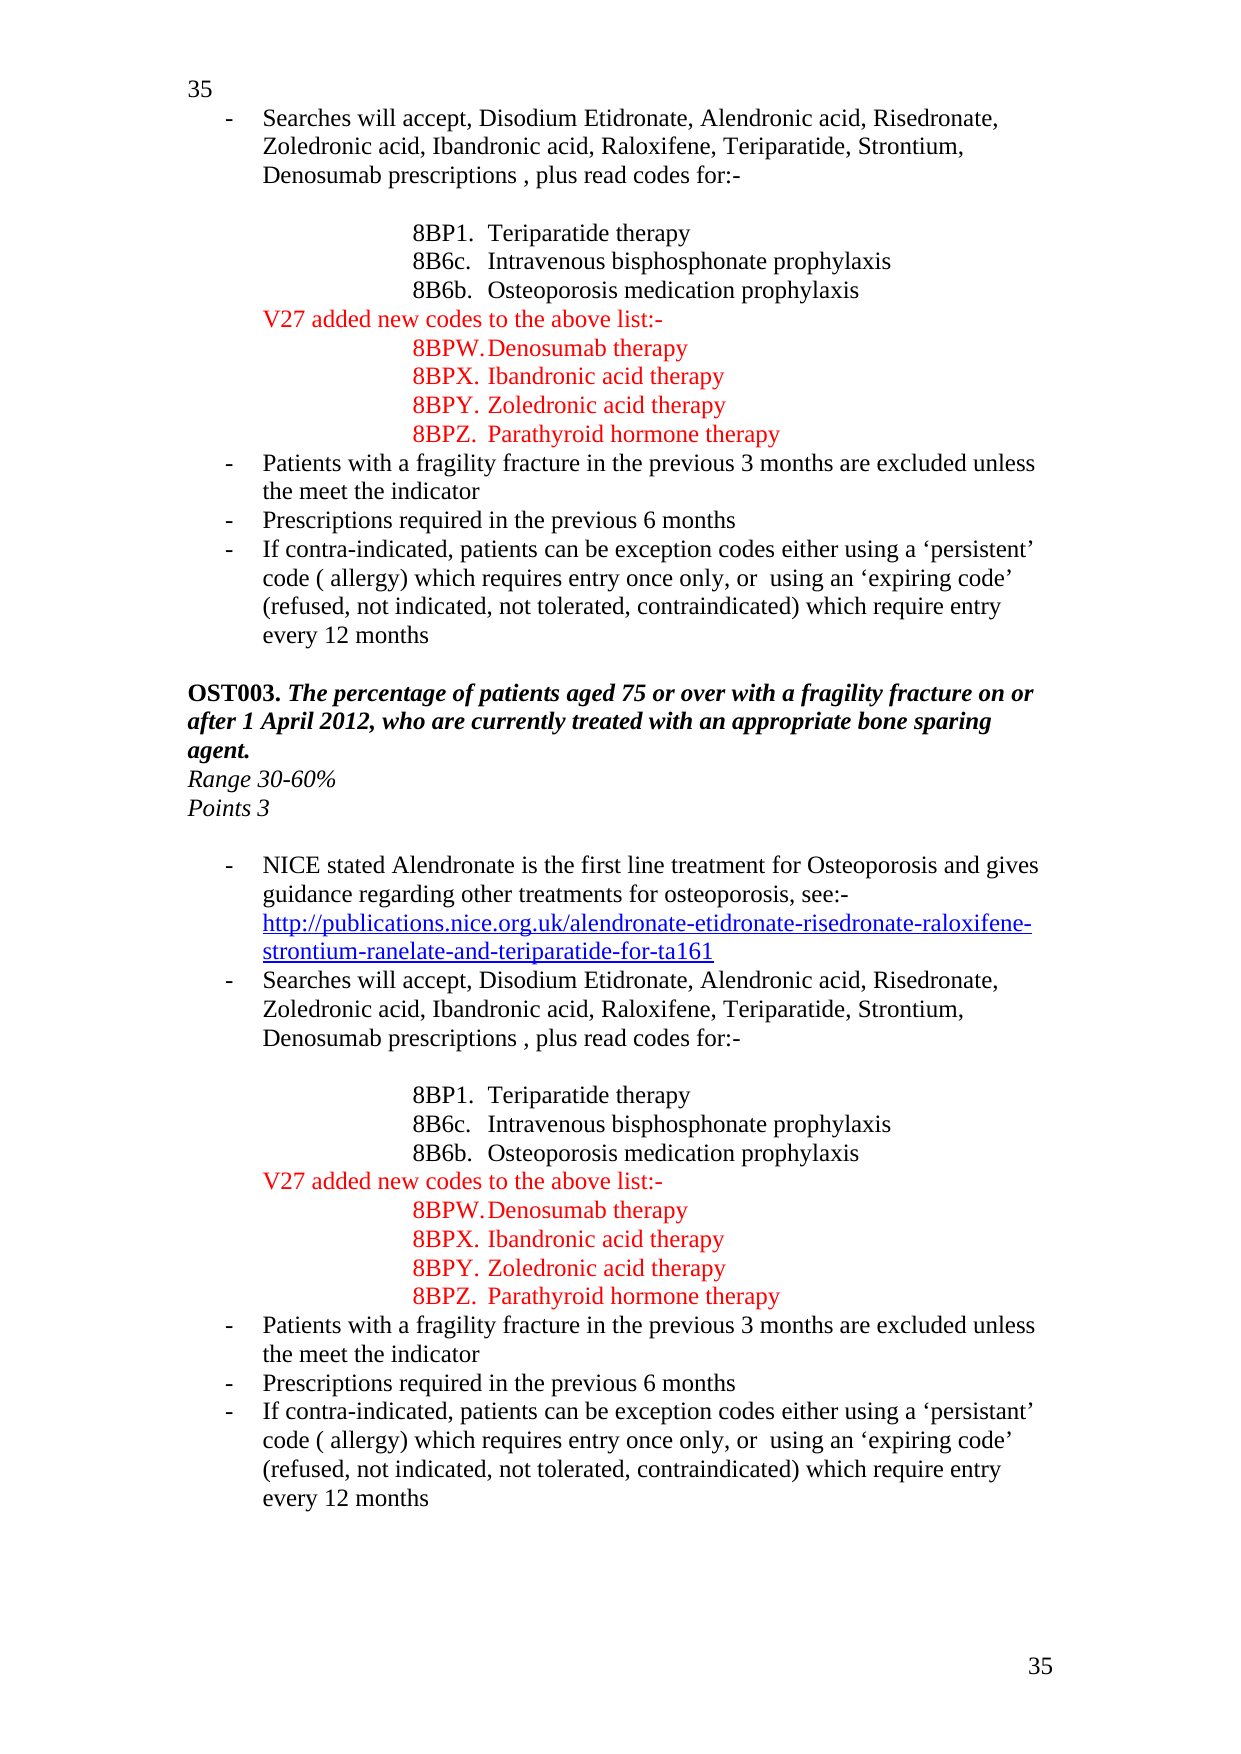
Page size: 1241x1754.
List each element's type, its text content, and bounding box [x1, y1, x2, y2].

text Points 3 [187, 793, 1053, 821]
text 8BPX. Ibandronic acid therapy [187, 361, 1053, 390]
text 8BPZ. Parathyroid hormone therapy [187, 419, 1053, 448]
text 8BPW. Denosumab therapy [187, 333, 1053, 361]
text 8BPX. Ibandronic acid therapy [187, 1224, 1053, 1253]
text 8B6b. Osteoporosis medication prophylaxis [412, 275, 1053, 304]
text 8BPY. Zoledronic acid therapy [187, 390, 1053, 419]
list Prescriptions required in the previous 6 months [225, 1368, 1053, 1396]
text V27 added new codes to the above list:- [187, 304, 1053, 333]
text 8BP1. Teriparatide therapy [412, 1080, 1053, 1109]
list Patients with a fragility fracture in the previous 3 months are excluded unless the meet the indicator [225, 448, 1053, 505]
text 8BPW. Denosumab therapy [187, 1195, 1053, 1224]
text 8BP1. Teriparatide therapy [412, 218, 1053, 246]
list If contra-indicated, patients can be exception codes either using a ‘persistent’ code ( allergy) which requires entry once only, or using an ‘expiring code’ (refused, not indicated, not tolerated, contraindicated) which require entry every 12 months [225, 534, 1053, 649]
text 8B6c. Intravenous bisphosphonate prophylaxis [412, 246, 1053, 275]
list Searches will accept, Disodium Etidronate, Alendronic acid, Risedronate, Zoledronic acid, Ibandronic acid, Raloxifene, Teriparatide, Strontium, Denosumab prescriptions , plus read codes for:- [225, 965, 1053, 1051]
list Searches will accept, Disodium Etidronate, Alendronic acid, Risedronate, Zoledronic acid, Ibandronic acid, Raloxifene, Teriparatide, Strontium, Denosumab prescriptions , plus read codes for:- [225, 103, 1053, 189]
list Patients with a fragility fracture in the previous 3 months are excluded unless the meet the indicator [225, 1310, 1053, 1368]
list NICE stated Alendronate is the first line treatment for Osteoporosis and gives guidance regarding other treatments for osteoporosis, see:- http://publications.nice.org.uk/alendronate-etidronate-risedronate-raloxifene-strontium-ranelate-and-teriparatide-for-ta161 [225, 850, 1053, 965]
text 8BPY. Zoledronic acid therapy [187, 1253, 1053, 1281]
text 8B6c. Intravenous bisphosphonate prophylaxis [412, 1109, 1053, 1138]
text 8B6b. Osteoporosis medication prophylaxis [412, 1138, 1053, 1166]
list Prescriptions required in the previous 6 months [225, 505, 1053, 534]
text OST003. The percentage of patients aged 75 or over with a fragility fracture on or after 1 April 2012, who are currently treated with an appropriate bone sparing agent. [187, 678, 1053, 764]
list If contra-indicated, patients can be exception codes either using a ‘persistant’ code ( allergy) which requires entry once only, or using an ‘expiring code’ (refused, not indicated, not tolerated, contraindicated) which require entry every 12 months [225, 1396, 1053, 1511]
text Range 30-60% [187, 764, 1053, 793]
text V27 added new codes to the above list:- [187, 1166, 1053, 1195]
text 8BPZ. Parathyroid hormone therapy [187, 1281, 1053, 1310]
